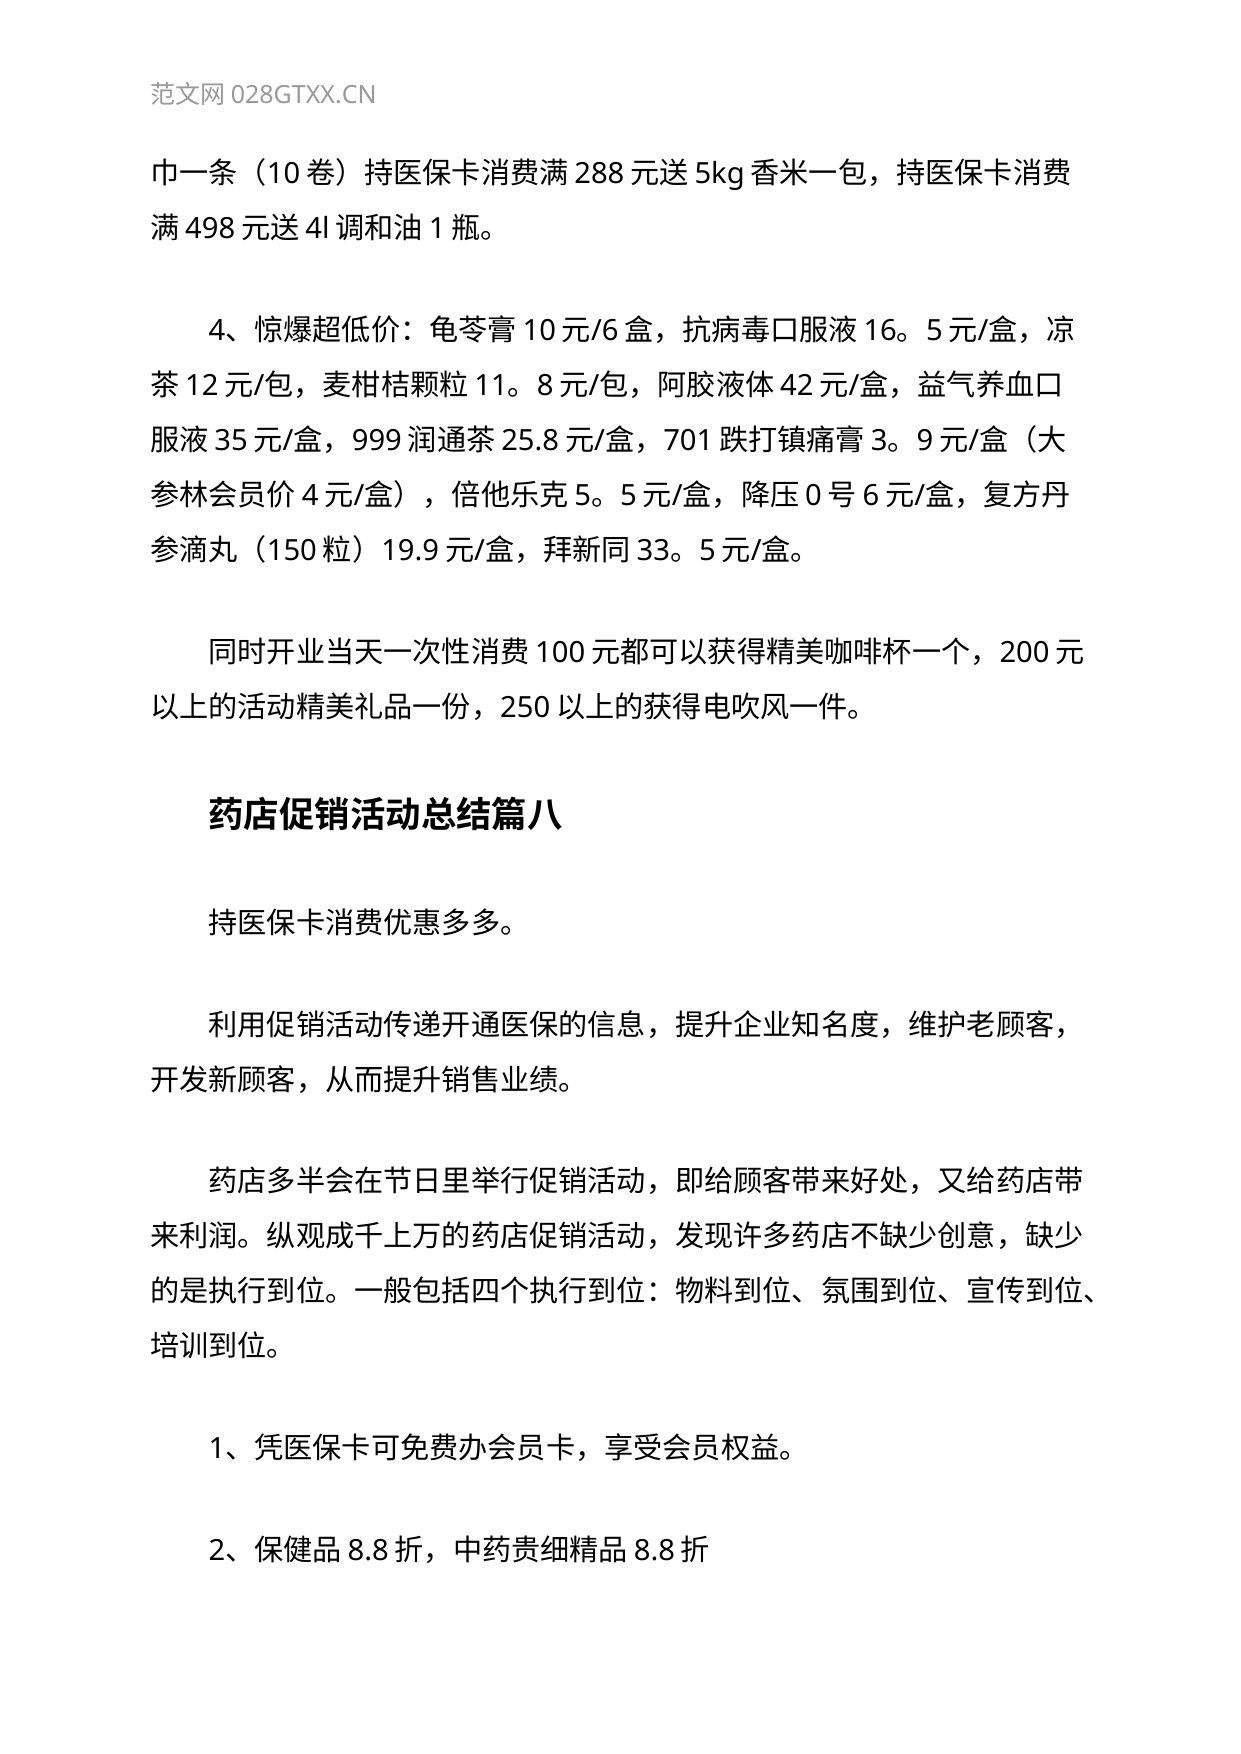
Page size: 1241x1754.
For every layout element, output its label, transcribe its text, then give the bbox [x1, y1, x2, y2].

text 1、凭医保卡可免费办会员卡，享受会员权益。 [150, 1424, 1090, 1467]
text 药店促销活动总结篇八 [150, 786, 1090, 837]
text 利用促销活动传递开通医保的信息，提升企业知名度，维护老顾客，开发新顾客，从而提升销售业绩。 [150, 1001, 1090, 1098]
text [150, 150, 1090, 247]
text 同时开业当天一次性消费100元都可以获得精美咖啡杯一个，200元以上的活动精美礼品一份，250以上的获得电吹风一件。 [150, 629, 1090, 726]
text 药店多半会在节日里举行促销活动，即给顾客带来好处，又给药店带来利润。纵观成千上万的药店促销活动，发现许多药店不缺少创意，缺少的是执行到位。一般包括四个执行到位：物料到位、氛围到位、宣传到位、培训到位。 [150, 1158, 1090, 1365]
text 2、保健品8.8折，中药贵细精品8.8折 [150, 1526, 1090, 1569]
text 持医保卡消费优惠多多。 [150, 899, 1090, 942]
text 4、惊爆超低价：龟苓膏10元/6盒，抗病毒口服液16。5元/盒，凉茶12元/包，麦柑桔颗粒11。8元/包，阿胶液体42元/盒，益气养血口服液35元/盒，999润通茶25.8元/盒，701跌打镇痛膏3。9元/盒（大参林会员价4元/盒），倍他乐克5。5元/盒，降压0号6元/盒，复方丹参滴丸（150粒）19.9元/盒，拜新同33。5元/盒。 [150, 307, 1090, 569]
